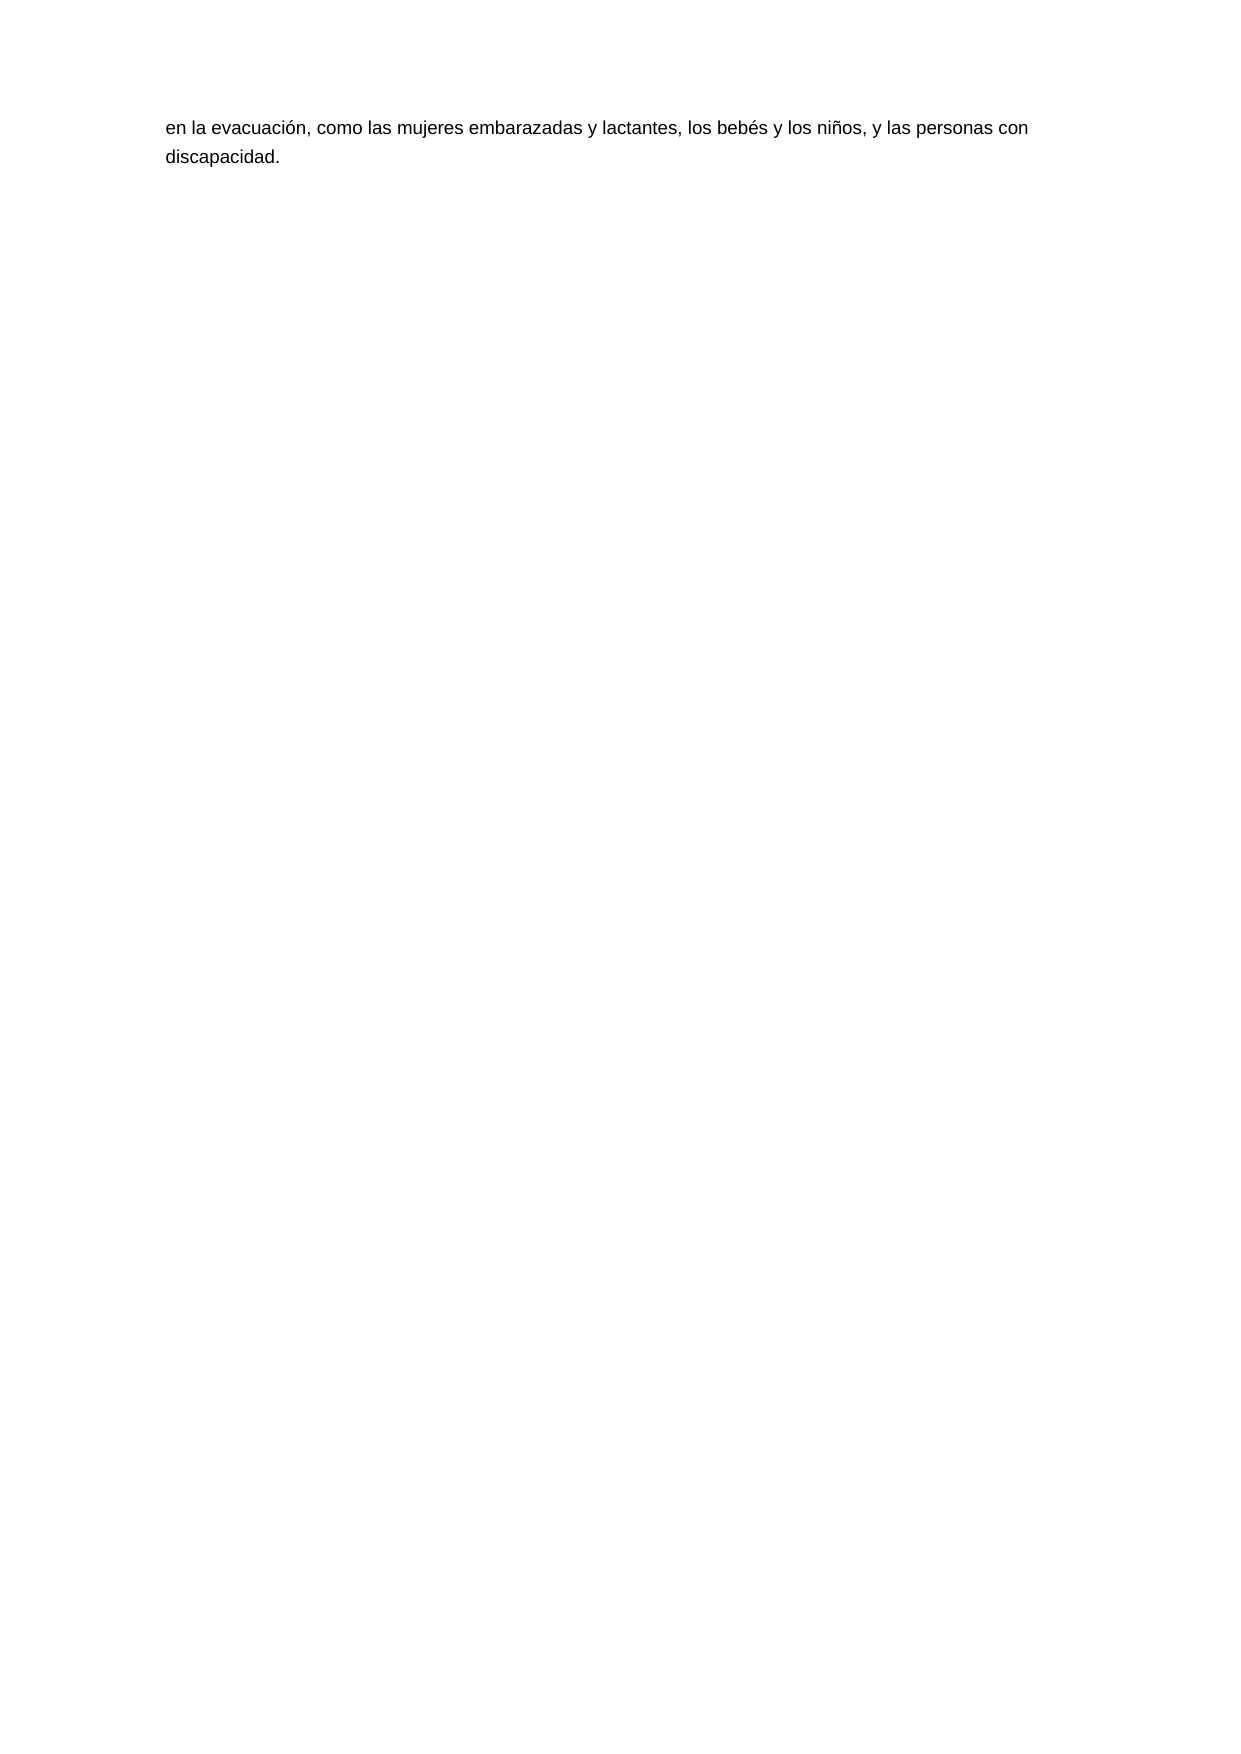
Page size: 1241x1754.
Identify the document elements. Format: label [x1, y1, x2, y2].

text [148, 111, 1092, 169]
